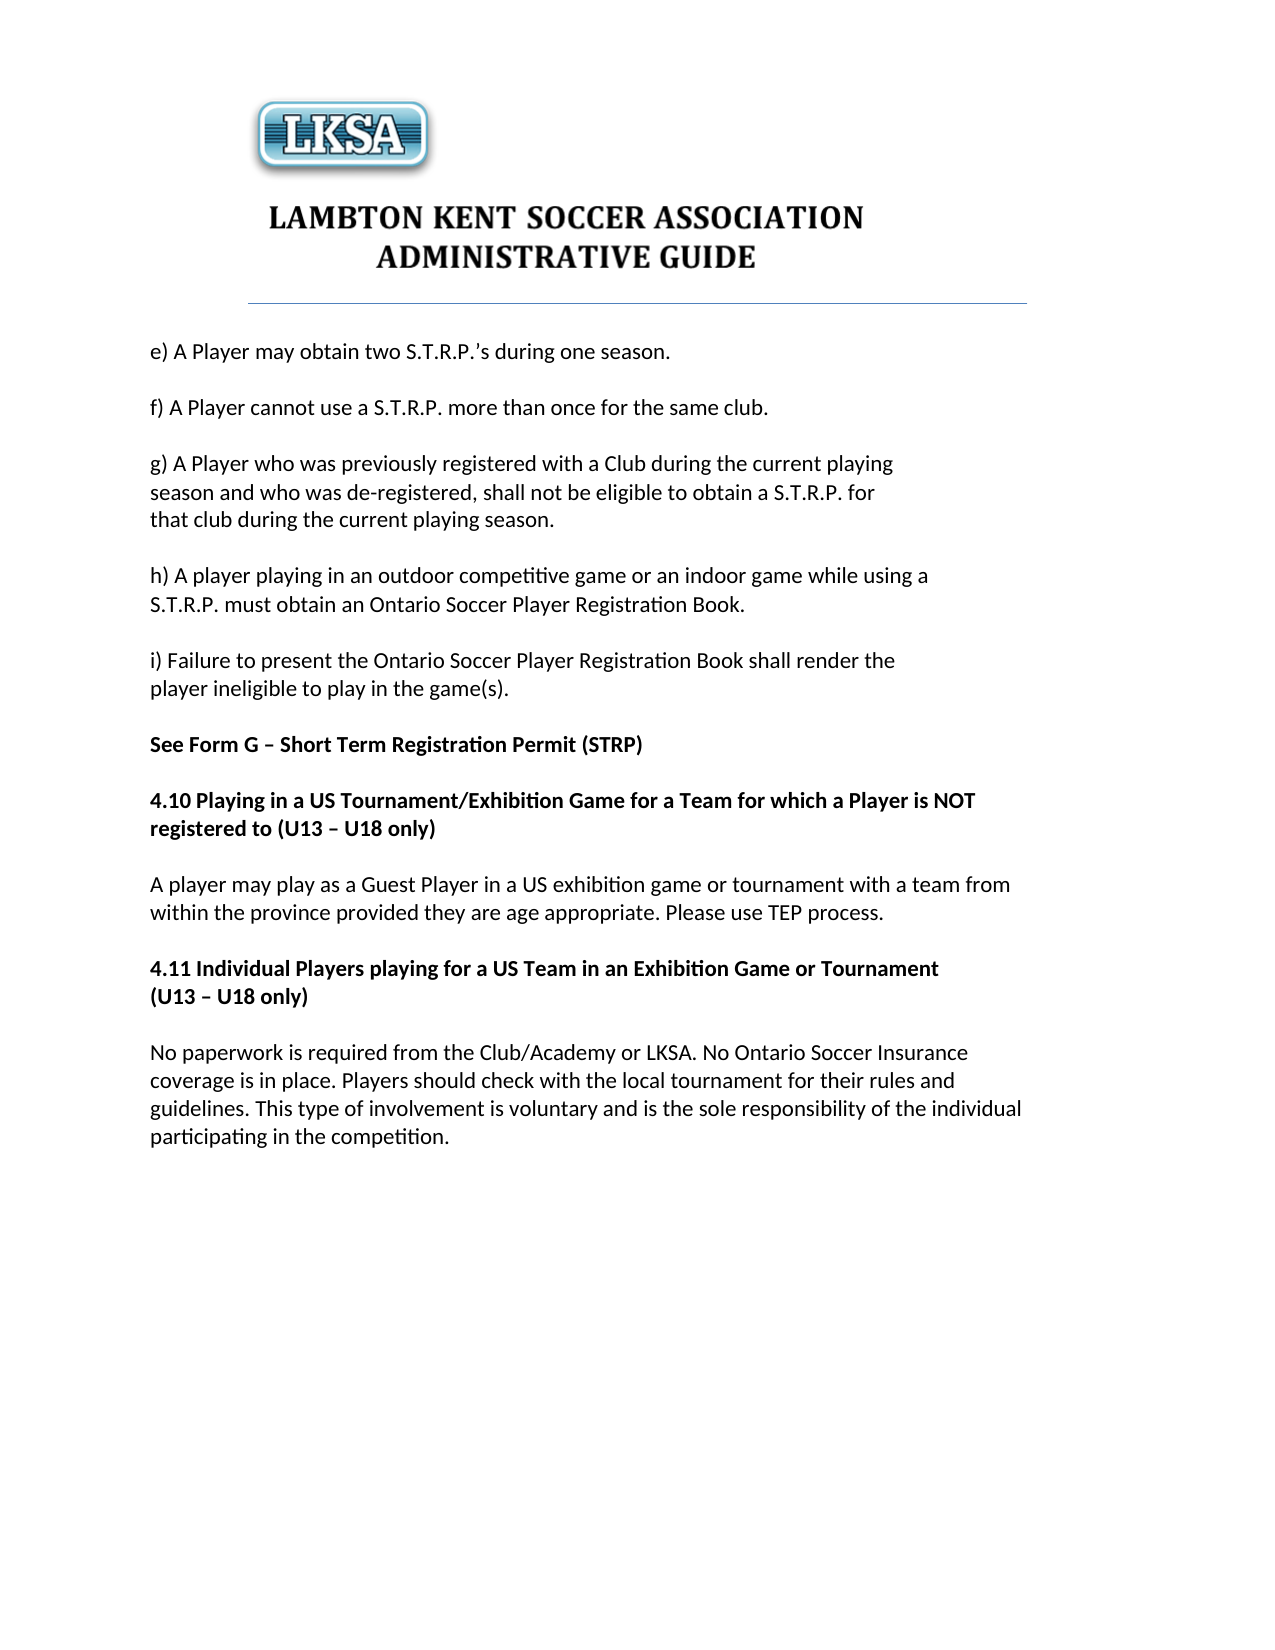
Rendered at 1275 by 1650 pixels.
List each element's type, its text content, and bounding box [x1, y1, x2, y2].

text h) A player playing in an outdoor competitive game or an indoor game while using a [150, 562, 1125, 590]
text within the province provided they are age appropriate. Please use TEP process. [150, 898, 1125, 926]
text participating in the competition. [150, 1122, 1125, 1150]
picture [247, 95, 439, 182]
text 4.10 Playing in a US Tournament/Exhibition Game for a Team for which a Player is NOT [150, 786, 1125, 814]
text that club during the current playing season. [150, 506, 1125, 534]
text season and who was de-registered, shall not be eligible to obtain a S.T.R.P. for [150, 478, 1125, 506]
text (U13 – U18 only) [150, 982, 1125, 1010]
text A player may play as a Guest Player in a US exhibition game or tournament with a team from [150, 870, 1125, 898]
text f) A Player cannot use a S.T.R.P. more than once for the same club. [150, 393, 1125, 422]
text S.T.R.P. must obtain an Ontario Soccer Player Registration Book. [150, 590, 1125, 618]
text e) A Player may obtain two S.T.R.P.’s during one season. [150, 337, 1125, 366]
text i) Failure to present the Ontario Soccer Player Registration Book shall render the [150, 646, 1125, 674]
text 4.11 Individual Players playing for a US Team in an Exhibition Game or Tournament [150, 954, 1125, 982]
text player ineligible to play in the game(s). [150, 674, 1125, 702]
text coverage is in place. Players should check with the local tournament for their rules and [150, 1066, 1125, 1094]
text No paperwork is required from the Club/Academy or LKSA. No Ontario Soccer Insurance [150, 1038, 1125, 1066]
text See Form G – Short Term Registration Permit (STRP) [150, 730, 1125, 758]
text registered to (U13 – U18 only) [150, 814, 1125, 842]
text guidelines. This type of involvement is voluntary and is the sole responsibility of the individual [150, 1094, 1125, 1122]
text g) A Player who was previously registered with a Club during the current playing [150, 449, 1125, 478]
